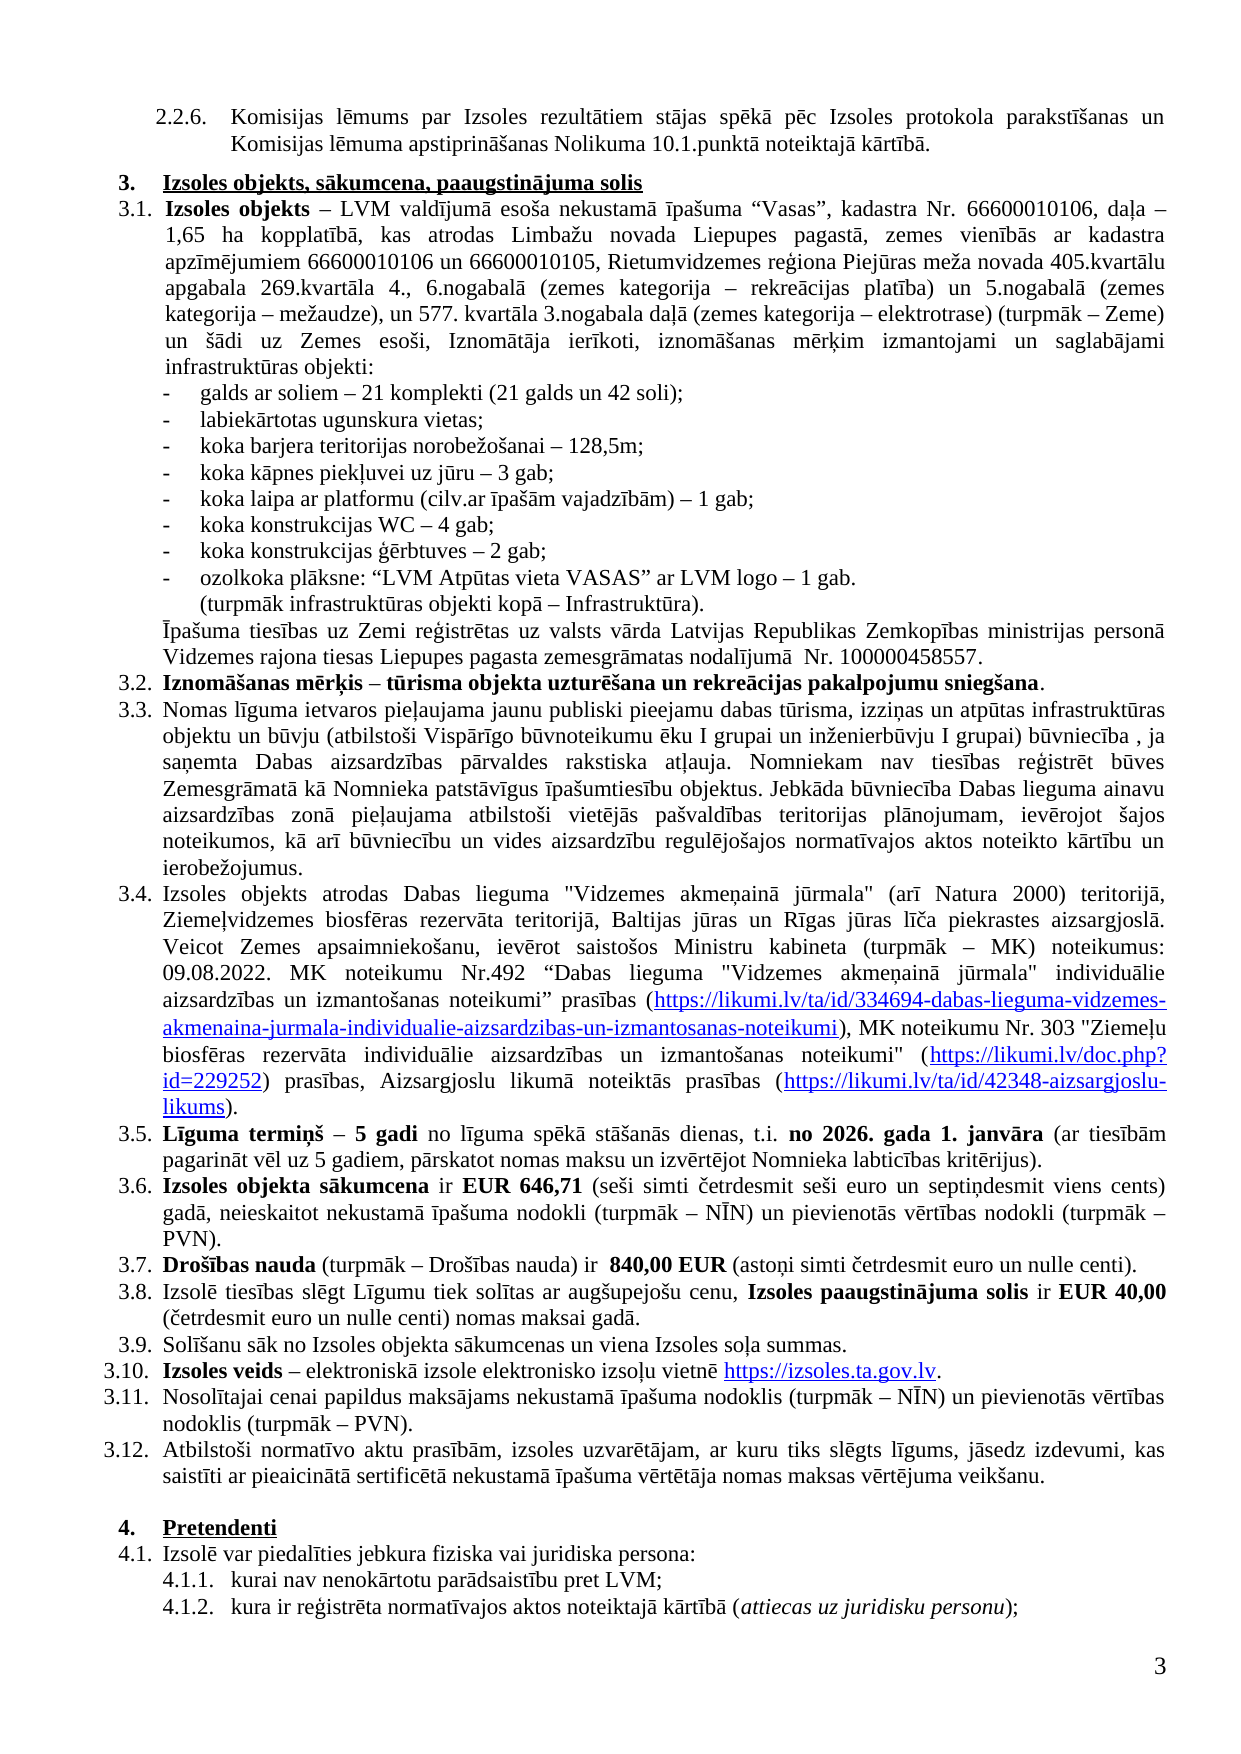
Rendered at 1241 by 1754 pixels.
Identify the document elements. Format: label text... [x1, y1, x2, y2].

list koka kāpnes piekļuvei uz jūru – 3 gab; [162, 458, 1167, 485]
title Izsoles objekts – LVM valdījumā esoša nekustamā īpašuma “Vasas”, kadastra Nr. 66600010106, daļa – 1,65 ha kopplatībā, kas atrodas Limbažu novada Liepupes pagastā, zemes vienībās ar kadastra apzīmējumiem 66600010106 un 66600010105, Rietumvidzemes reģiona Piejūras meža novada 405.kvartālu apgabala 269.kvartāla 4., 6.nogabalā (zemes kategorija – rekreācijas platība) un 5.nogabalā (zemes kategorija – mežaudze), un 577. kvartāla 3.nogabala daļā (zemes kategorija – elektrotrase) (turpmāk – Zeme) un šādi uz Zemes esoši, Iznomātāja ierīkoti, iznomāšanas mērķim izmantojami un saglabājami infrastruktūras objekti: [118, 195, 1167, 379]
title Izsolē tiesības slēgt Līgumu tiek solītas ar augšupejošu cenu, Izsoles paaugstinājuma solis ir EUR 40,00 (četrdesmit euro un nulle centi) nomas maksai gadā. [118, 1278, 1167, 1331]
title Izsolē var piedalīties jebkura fiziska vai juridiska persona: [118, 1540, 1167, 1566]
title Īpašuma tiesības uz Zemi reģistrētas uz valsts vārda Latvijas Republikas Zemkopības ministrijas personā Vidzemes rajona tiesas Liepupes pagasta zemesgrāmatas nodalījumā Nr. 100000458557. [162, 617, 1167, 669]
list galds ar soliem – 21 komplekti (21 galds un 42 soli); [162, 379, 1167, 406]
title Atbilstoši normatīvo aktu prasībām, izsoles uzvarētājam, ar kuru tiks slēgts līgums, jāsedz izdevumi, kas saistīti ar pieaicinātā sertificētā nekustamā īpašuma vērtētāja nomas maksas vērtējuma veikšanu. [103, 1436, 1167, 1489]
list (turpmāk infrastruktūras objekti kopā – Infrastruktūra). [199, 590, 1167, 617]
title Iznomāšanas mērķis – tūrisma objekta uzturēšana un rekreācijas pakalpojumu sniegšana. [118, 669, 1167, 696]
title Nosolītajai cenai papildus maksājams nekustamā īpašuma nodoklis (turpmāk – NĪN) un pievienotās vērtības nodoklis (turpmāk – PVN). [103, 1383, 1167, 1436]
subtitle kura ir reģistrēta normatīvajos aktos noteiktajā kārtībā (attiecas uz juridisku personu); [162, 1593, 1167, 1619]
list koka barjera teritorijas norobežošanai – 128,5m; [162, 432, 1167, 458]
title Izsoles objekta sākumcena ir EUR 646,71 (seši simti četrdesmit seši euro un septiņdesmit viens cents) gadā, neieskaitot nekustamā īpašuma nodokli (turpmāk – NĪN) un pievienotās vērtības nodokli (turpmāk – PVN). [118, 1172, 1167, 1252]
title Līguma termiņš – 5 gadi no līguma spēkā stāšanās dienas, t.i. no 2026. gada 1. janvāra (ar tiesībām pagarināt vēl uz 5 gadiem, pārskatot nomas maksu un izvērtējot Nomnieka labticības kritērijus). [118, 1120, 1167, 1172]
subtitle kurai nav nenokārtotu parādsaistību pret LVM; [162, 1566, 1167, 1593]
title Pretendenti [118, 1514, 1167, 1540]
list labiekārtotas ugunskura vietas; [162, 406, 1167, 432]
list koka laipa ar platformu (cilv.ar īpašām vajadzībām) – 1 gab; [162, 485, 1167, 511]
title Drošības nauda (turpmāk – Drošības nauda) ir 840,00 EUR (astoņi simti četrdesmit euro un nulle centi). [118, 1252, 1167, 1278]
list koka konstrukcijas WC – 4 gab; [162, 511, 1167, 538]
title Komisijas par Izsoles rezultātiem stājas spēkā pēc Izsoles protokola parakstīšanas un Komisijas lēmuma apstiprināšanas Nolikuma 10.1.punktā noteiktajā kārtībā. [155, 103, 1167, 156]
title Nomas līguma ietvaros pieļaujama jaunu publiski pieejamu dabas tūrisma, izziņas un atpūtas infrastruktūras objektu un būvju (atbilstoši Vispārīgo būvnoteikumu ēku I grupai un inženierbūvju I grupai) būvniecība , ja saņemta Dabas aizsardzības pārvaldes rakstiska atļauja. Nomniekam nav tiesības reģistrēt būves Zemesgrāmatā kā Nomnieka patstāvīgus īpašumtiesību objektus. Jebkāda būvniecība Dabas lieguma ainavu aizsardzības zonā pieļaujama atbilstoši vietējās pašvaldības teritorijas plānojumam, ievērojot šajos noteikumos, kā arī būvniecību un vides aizsardzību regulējošajos normatīvajos aktos noteikto kārtību un ierobežojumus. [118, 696, 1167, 880]
list koka konstrukcijas ģērbtuves – 2 gab; [162, 538, 1167, 564]
title Izsoles objekts atrodas Dabas lieguma "Vidzemes akmeņainā jūrmala" (arī Natura 2000) teritorijā, Ziemeļvidzemes biosfēras rezervāta teritorijā, Baltijas jūras un Rīgas jūras līča piekrastes aizsargjoslā. Veicot Zemes apsaimniekošanu, ievērot saistošos Ministru kabineta (turpmāk – MK) noteikumus: 09.08.2022. MK noteikumu Nr.492 “Dabas lieguma "Vidzemes akmeņainā jūrmala" individuālie aizsardzības un izmantošanas noteikumi” prasības (https://likumi.lv/ta/id/334694-dabas-lieguma-vidzemes-akmenaina-jurmala-individualie-aizsardzibas-un-izmantosanas-noteikumi), MK noteikumu Nr. 303 "Ziemeļu biosfēras rezervāta individuālie aizsardzības un izmantošanas noteikumi" (https://likumi.lv/doc.php?id=229252) prasības, Aizsargjoslu likumā noteiktās prasības (https://likumi.lv/ta/id/42348-aizsargjoslu-likums). [118, 880, 1167, 1120]
list ozolkoka plāksne: “LVM Atpūtas vieta VASAS” ar LVM logo – 1 gab. [162, 564, 1167, 590]
title Izsoles veids – elektroniskā izsole elektronisko izsoļu vietnē https://izsoles.ta.gov.lv. [103, 1357, 1167, 1383]
title Solīšanu sāk no Izsoles objekta sākumcenas un viena Izsoles soļa summas. [118, 1331, 1167, 1357]
title Izsoles objekts, sākumcena, paaugstinājuma solis [118, 169, 1167, 195]
